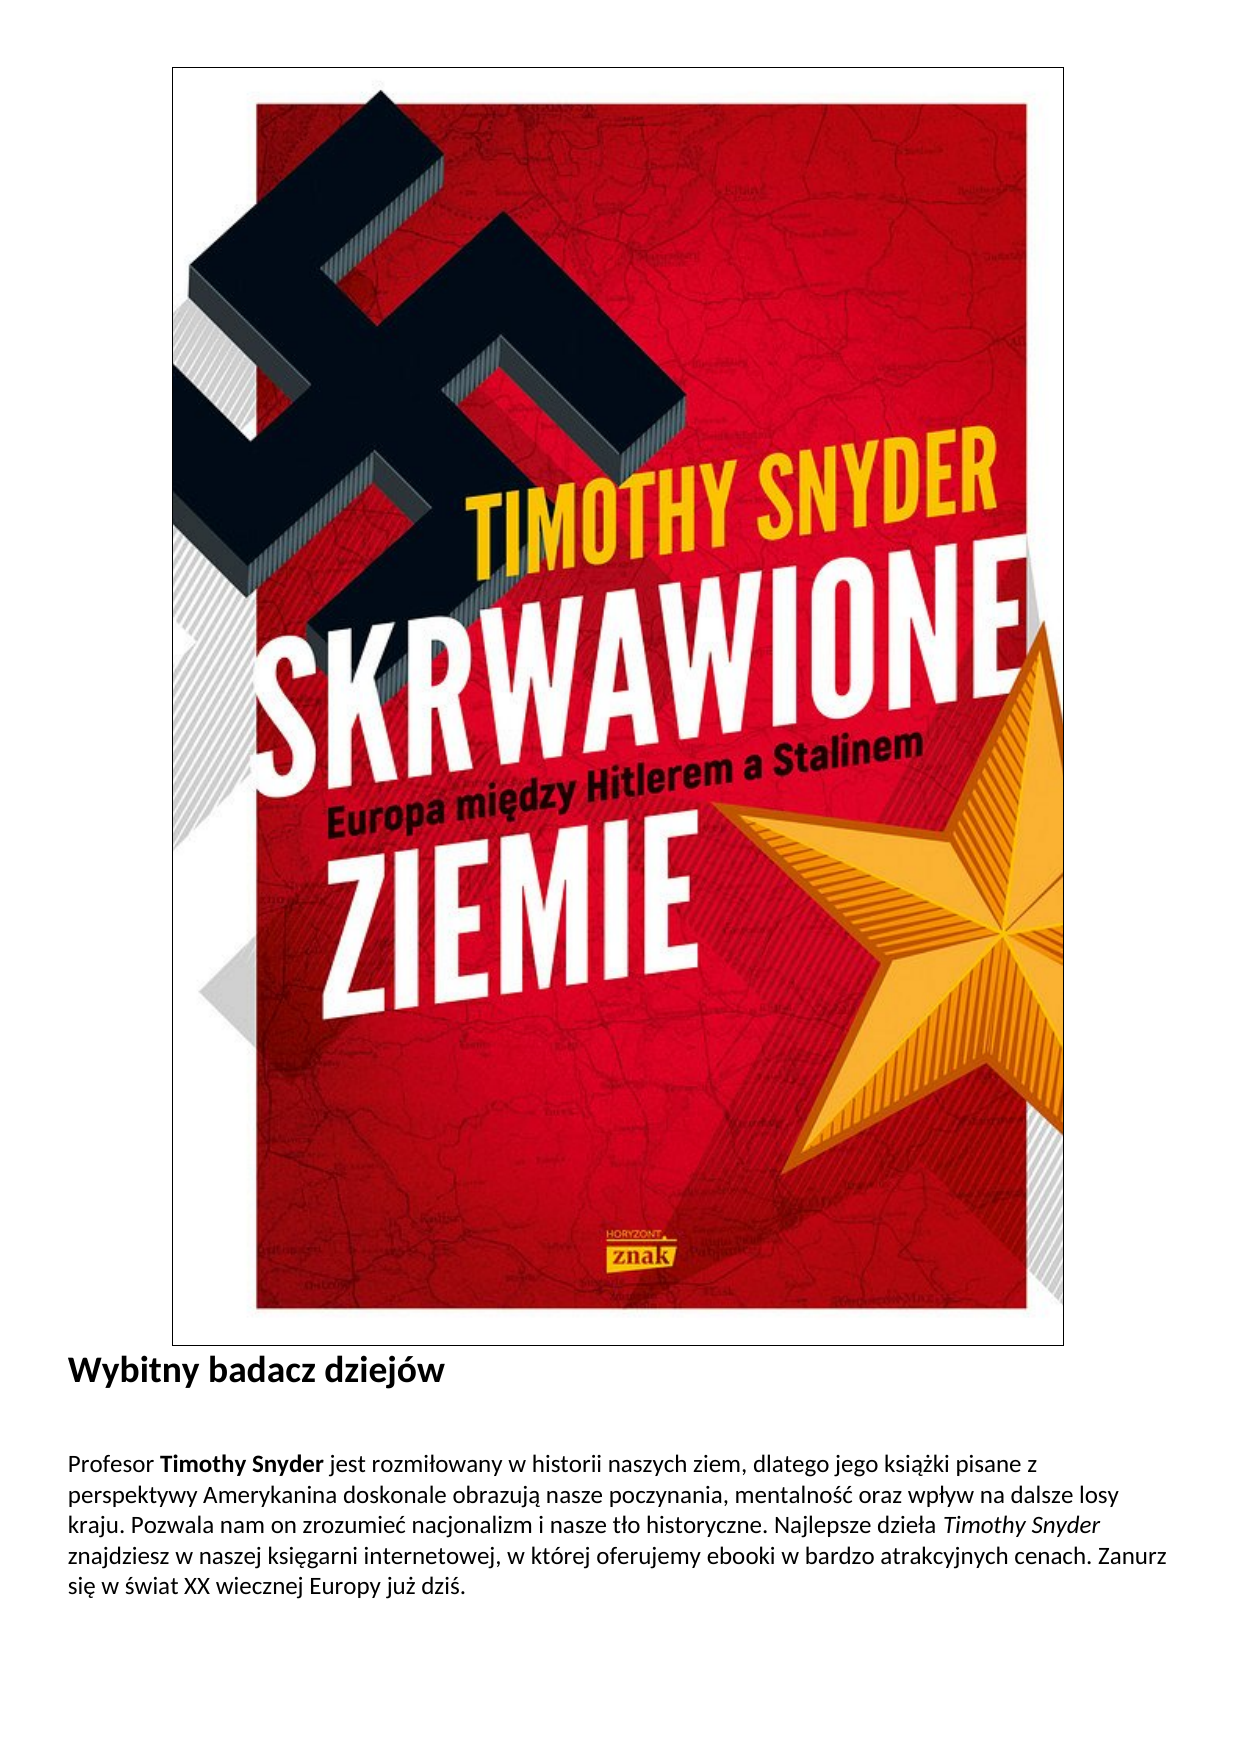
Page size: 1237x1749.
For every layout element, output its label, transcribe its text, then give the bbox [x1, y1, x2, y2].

picture [173, 68, 1063, 1345]
text Wybitny badacz dziejów [68, 1346, 1169, 1392]
text Profesor Timothy Snyder jest rozmiłowany w historii naszych ziem, dlatego jego książki pisane z perspektywy Amerykanina doskonale obrazują nasze poczynania, mentalność oraz wpływ na dalsze losy kraju. Pozwala nam on zrozumieć nacjonalizm i nasze tło historyczne. Najlepsze dzieła Timothy Snyder znajdziesz w naszej księgarni internetowej, w której oferujemy ebooki w bardzo atrakcyjnych cenach. Zanurz się w świat XX wiecznej Europy już dziś. [68, 1448, 1169, 1601]
